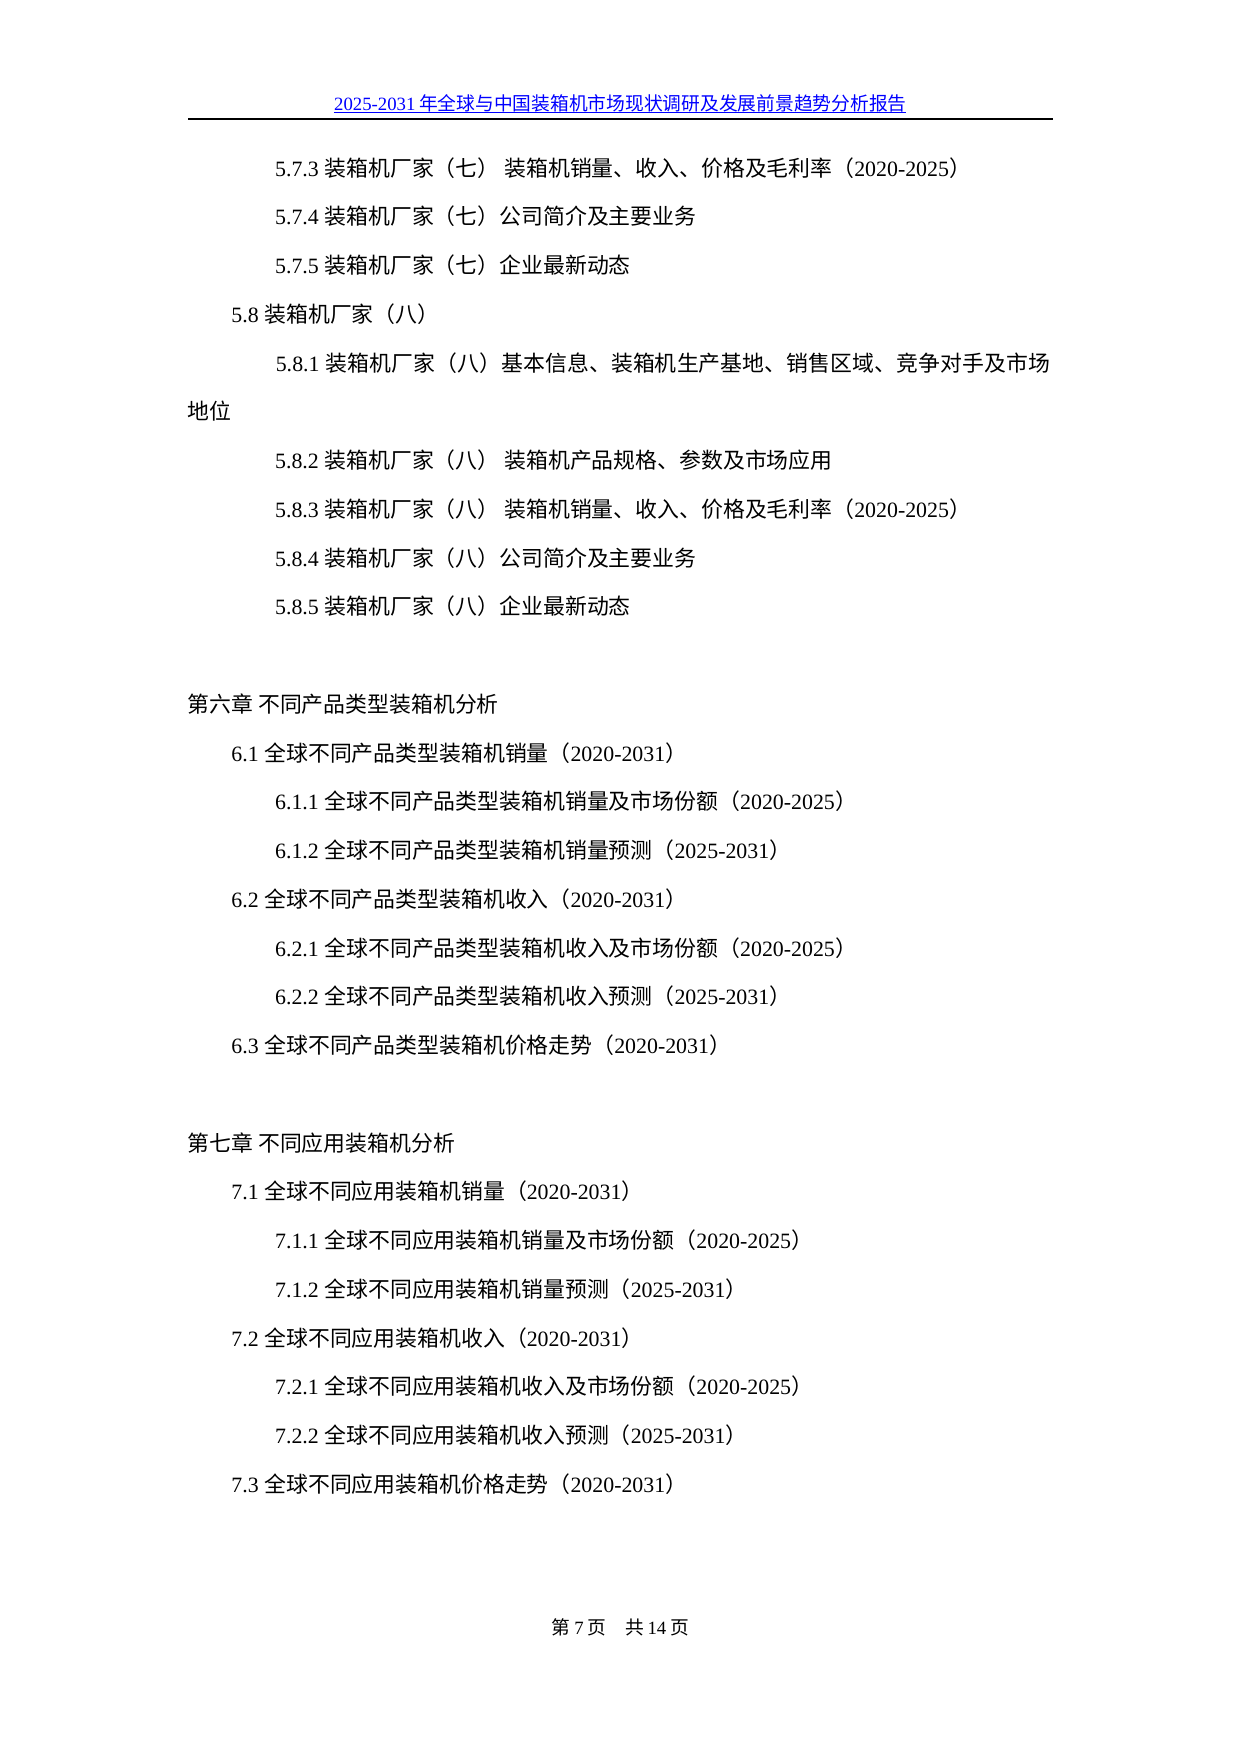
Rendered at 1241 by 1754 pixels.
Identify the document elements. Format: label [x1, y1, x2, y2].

text [187, 150, 1053, 1499]
